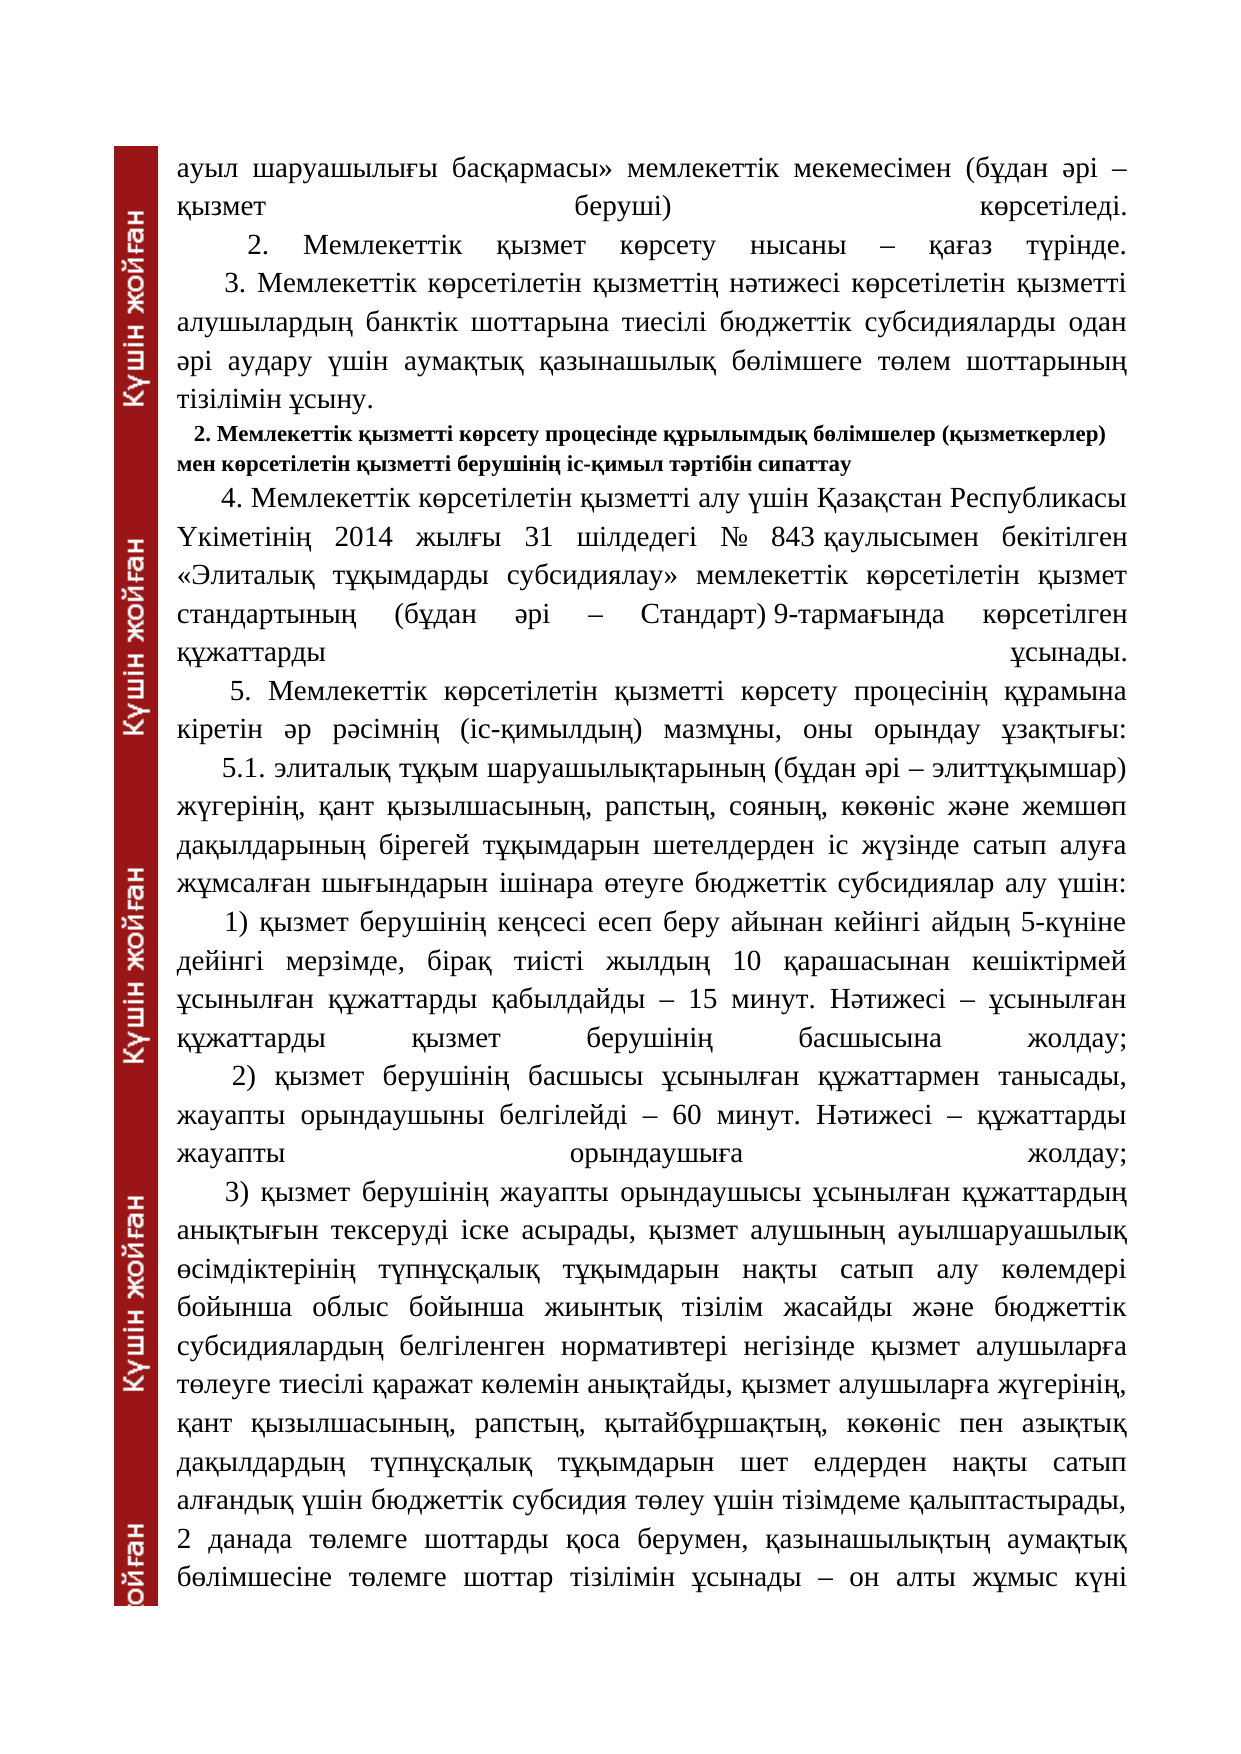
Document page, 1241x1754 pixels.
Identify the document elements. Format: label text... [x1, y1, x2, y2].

picture [114, 476, 158, 480]
text 2. Мемлекеттік қызметті көрсету процесінде құрылымдық бөлімшелер (қызметкерлер) мен көрсетілетін қызметті берушінің іс-қимыл тәртібін сипаттау [112, 420, 1128, 476]
picture [114, 1593, 158, 1606]
picture [114, 146, 158, 150]
picture [114, 415, 158, 420]
